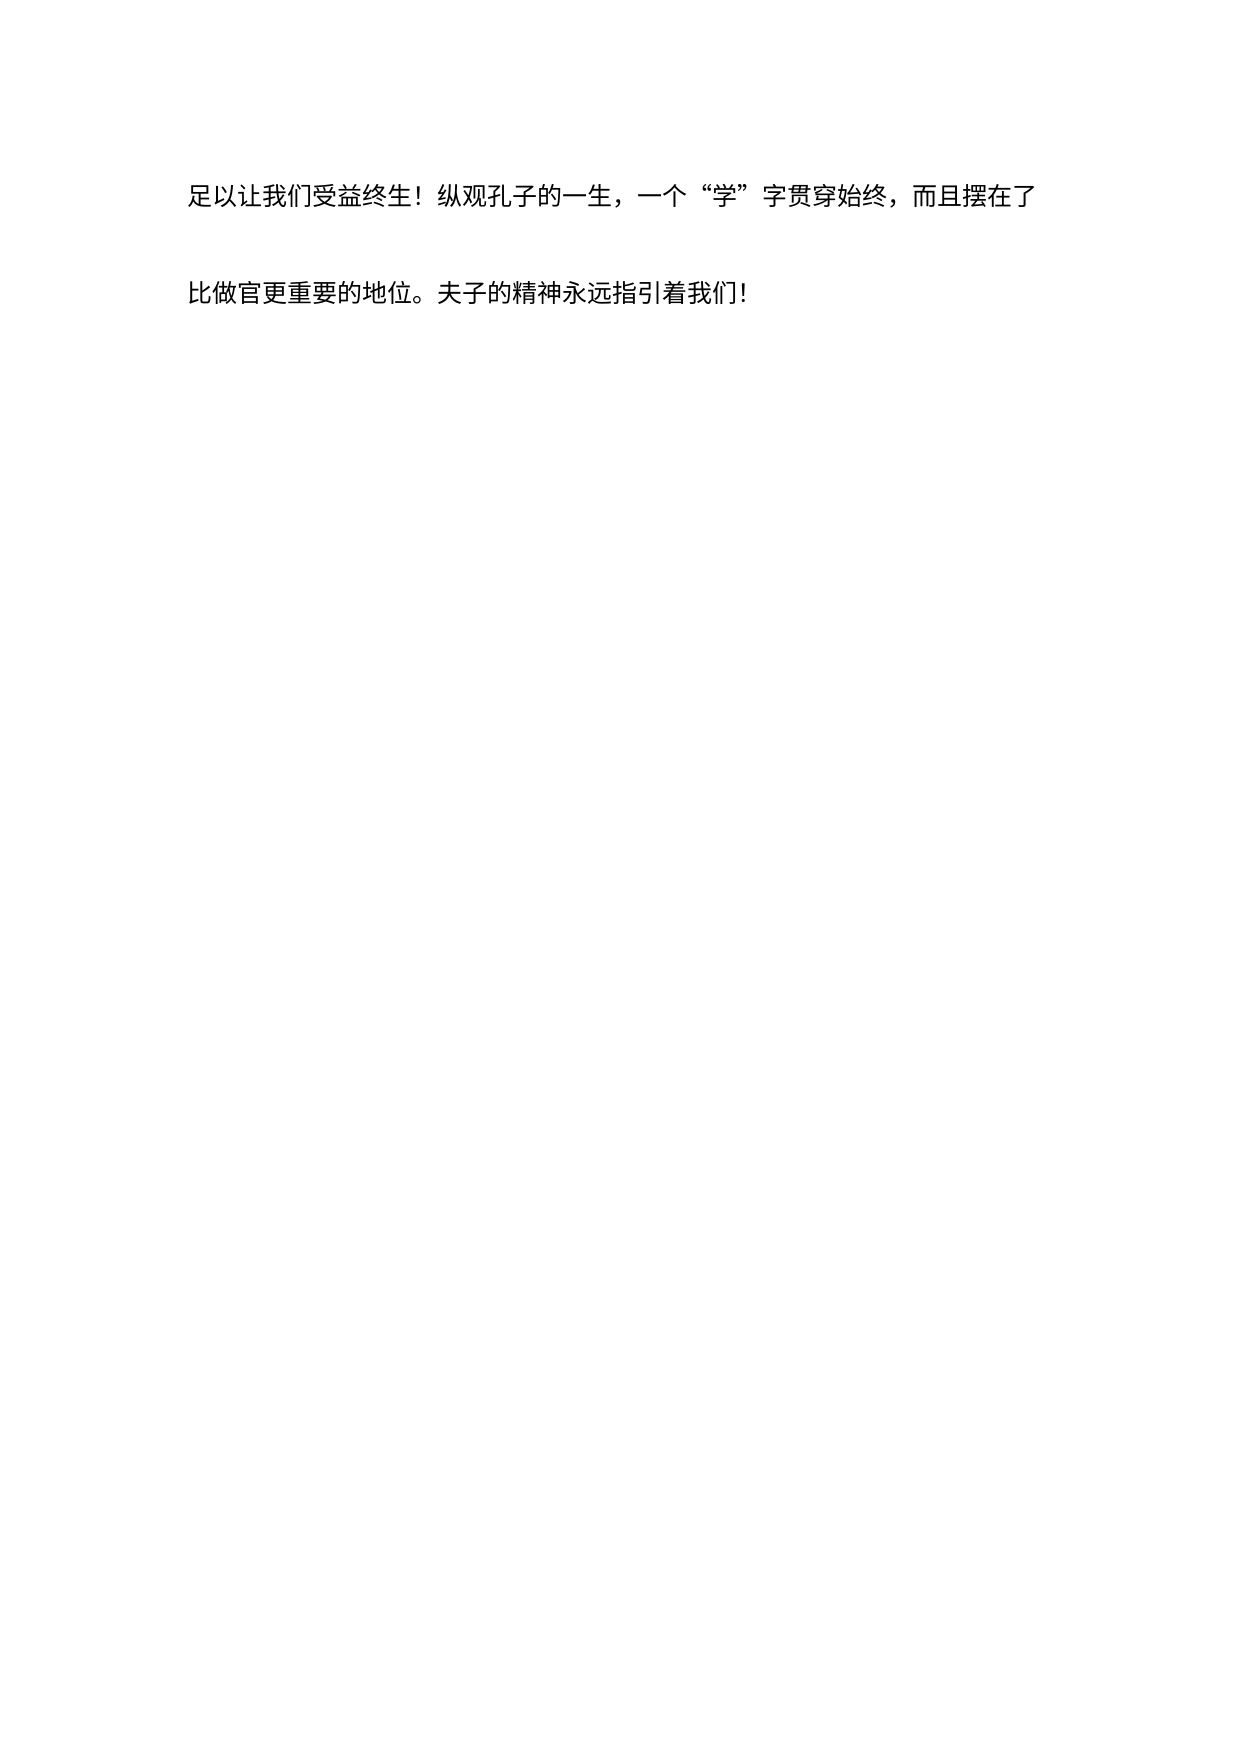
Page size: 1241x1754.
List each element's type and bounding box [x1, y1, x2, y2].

text [187, 162, 1053, 324]
